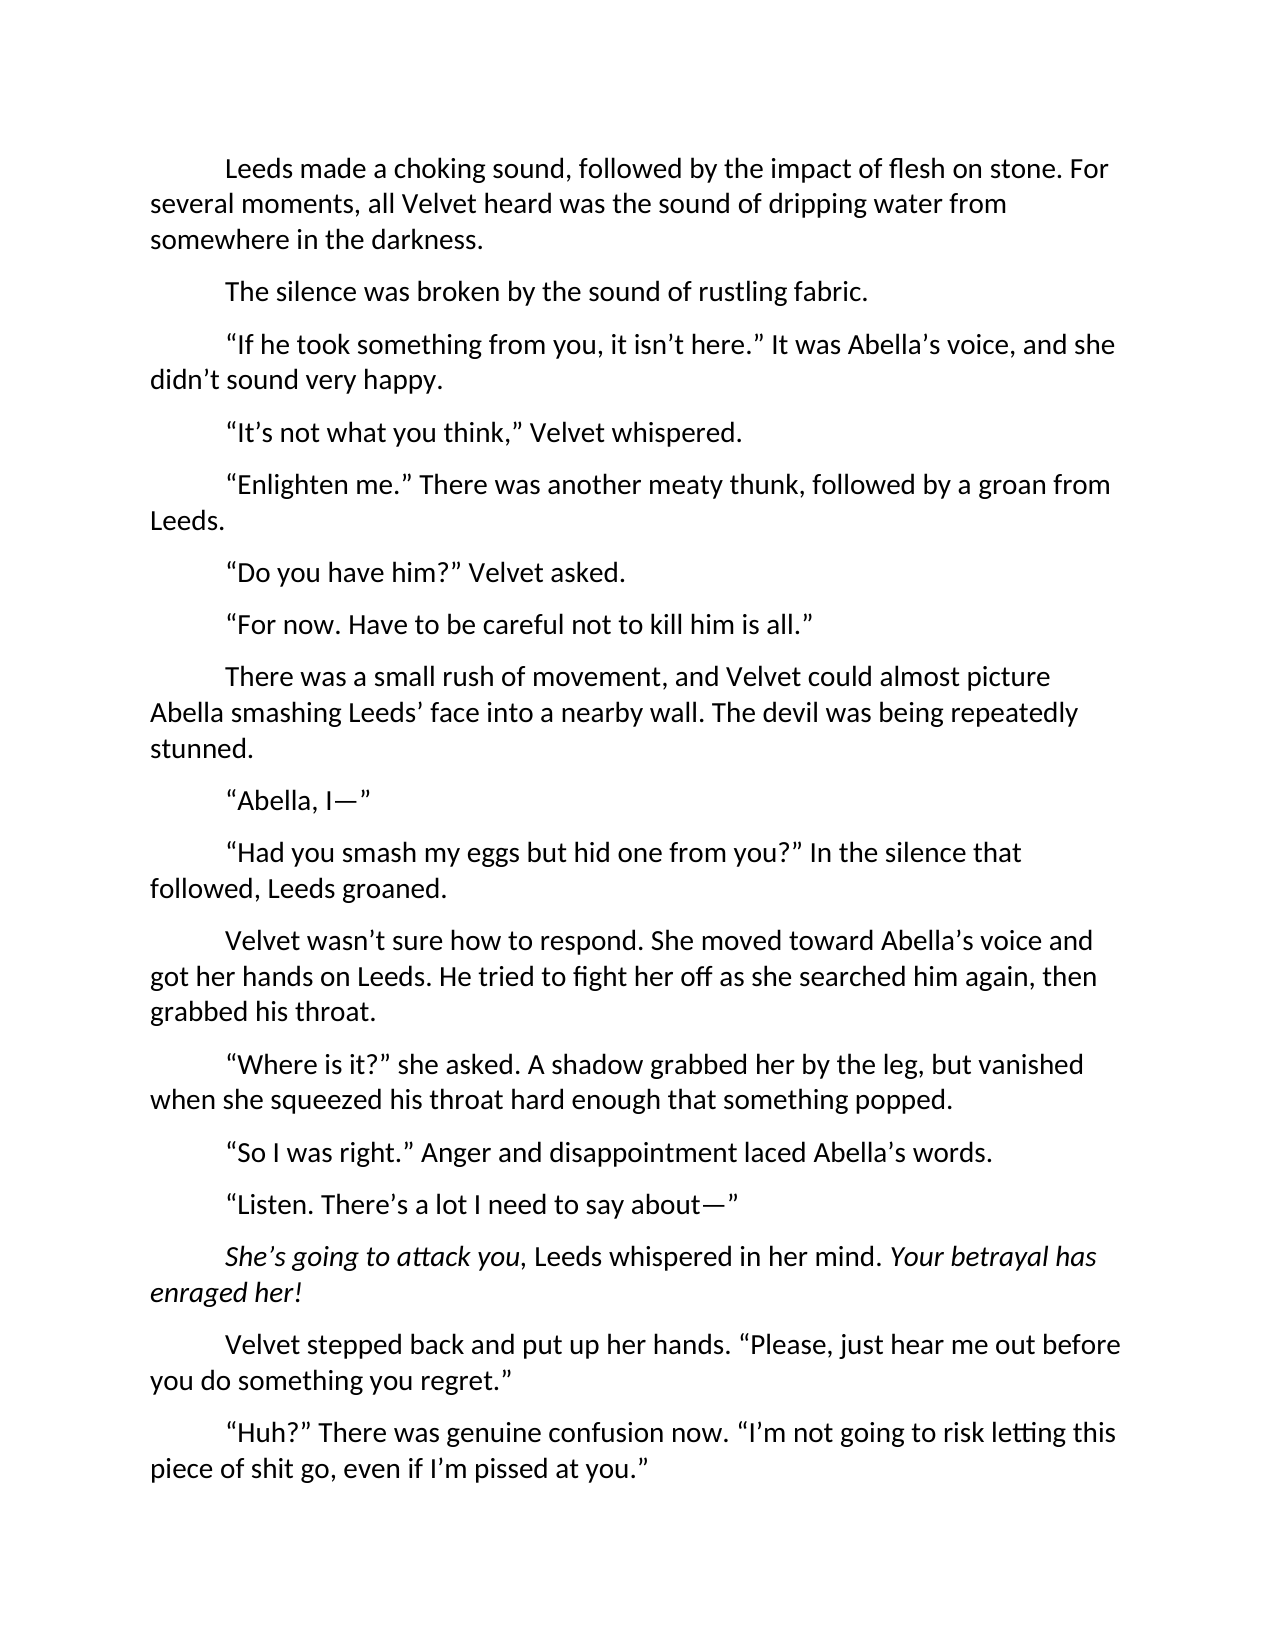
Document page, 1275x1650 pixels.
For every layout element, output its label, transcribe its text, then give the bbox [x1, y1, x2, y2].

text There was a small rush of movement, and Velvet could almost picture Abella smashing Leeds’ face into a nearby wall. The devil was being repeatedly stunned. [150, 658, 1125, 765]
text “Huh?” There was genuine confusion now. “I’m not going to risk letting this piece of shit go, even if I’m pissed at you.” [150, 1414, 1125, 1485]
text “Where is it?” she asked. A shadow grabbed her by the leg, but vanished when she squeezed his throat hard enough that something popped. [150, 1046, 1125, 1117]
text She’s going to attack you, Leeds whispered in her mind. Your betrayal has enraged her! [150, 1238, 1125, 1309]
text “Enlighten me.” There was another meaty thunk, followed by a groan from Leeds. [150, 466, 1125, 537]
text “So I was right.” Anger and disappointment laced Abella’s words. [150, 1134, 1125, 1169]
text Velvet wasn’t sure how to respond. She moved toward Abella’s voice and got her hands on Leeds. He tried to fight her off as she searched him again, then grabbed his throat. [150, 922, 1125, 1029]
text “Abella, I—” [150, 782, 1125, 818]
text “It’s not what you think,” Velvet whispered. [150, 414, 1125, 449]
text “Listen. There’s a lot I need to say about—” [150, 1186, 1125, 1222]
text Leeds made a choking sound, followed by the impact of flesh on stone. For several moments, all Velvet heard was the sound of dripping water from somewhere in the darkness. [150, 150, 1125, 257]
text “Do you have him?” Velvet asked. [150, 554, 1125, 589]
text The silence was broken by the sound of rustling fabric. [150, 273, 1125, 309]
text “Had you smash my eggs but hid one from you?” In the silence that followed, Leeds groaned. [150, 834, 1125, 906]
text Velvet stepped back and put up her hands. “Please, just hear me out before you do something you regret.” [150, 1326, 1125, 1397]
text “For now. Have to be careful not to kill him is all.” [150, 606, 1125, 642]
text “If he took something from you, it isn’t here.” It was Abella’s voice, and she didn’t sound very happy. [150, 326, 1125, 397]
